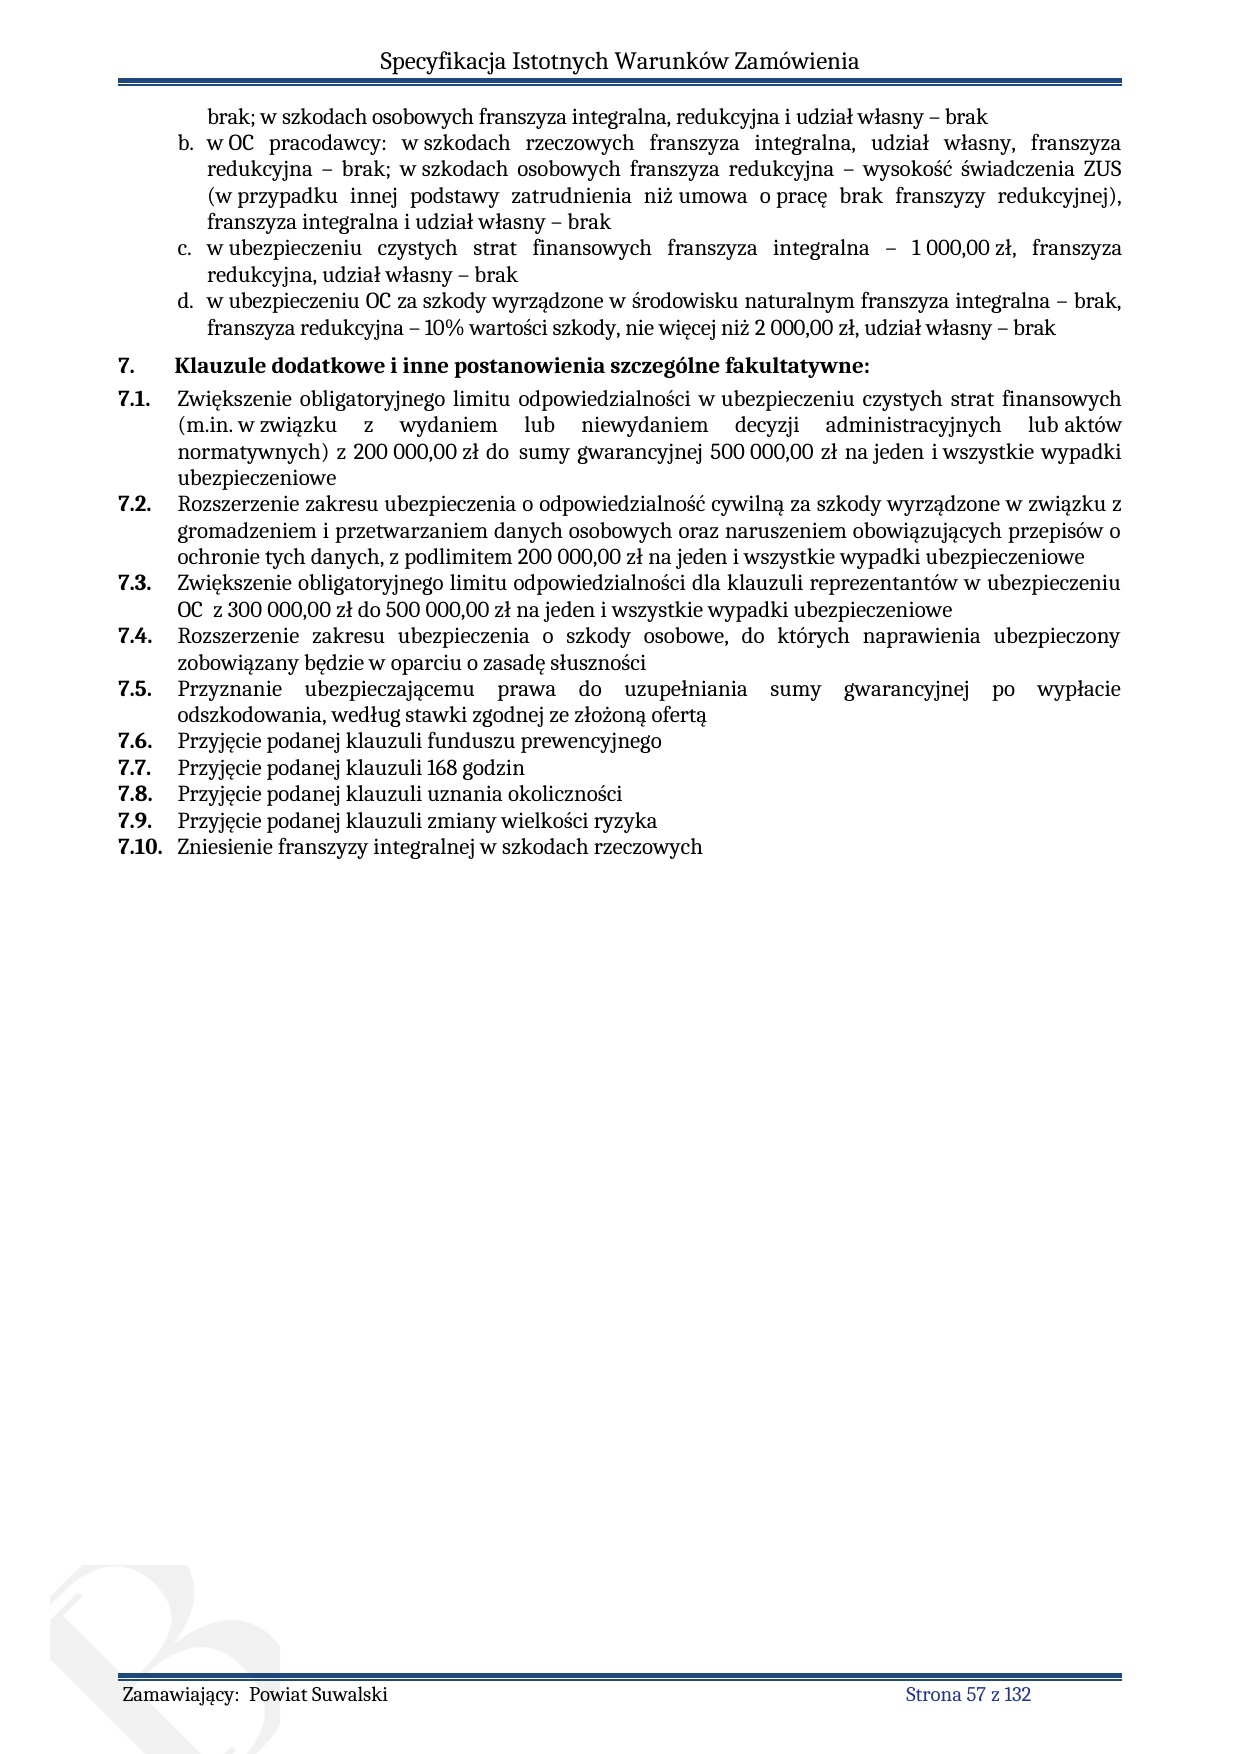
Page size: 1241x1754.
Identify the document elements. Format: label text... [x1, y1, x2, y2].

list Przyjęcie podanej klauzuli uznania okoliczności [118, 781, 1122, 807]
list Zniesienie franszyzy integralnej w szkodach rzeczowych [118, 834, 1122, 860]
list Zwiększenie obligatoryjnego limitu odpowiedzialności w ubezpieczeniu czystych strat finansowych (m.in. w związku z wydaniem lub niewydaniem decyzji administracyjnych lub aktów normatywnych) z 200 000,00 zł do sumy gwarancyjnej 500 000,00 zł na jeden i wszystkie wypadki ubezpieczeniowe [118, 386, 1122, 491]
list w ubezpieczeniu OC za szkody wyrządzone w środowisku naturalnym franszyza integralna – brak, franszyza redukcyjna – 10% wartości szkody, nie więcej niż 2 000,00 zł, udział własny – brak [177, 288, 1122, 341]
list Rozszerzenie zakresu ubezpieczenia o odpowiedzialność cywilną za szkody wyrządzone w związku z gromadzeniem i przetwarzaniem danych osobowych oraz naruszeniem obowiązujących przepisów o ochronie tych danych, z podlimitem 200 000,00 zł na jeden i wszystkie wypadki ubezpieczeniowe [118, 491, 1122, 570]
list Przyjęcie podanej klauzuli funduszu prewencyjnego [118, 728, 1122, 755]
list Zwiększenie obligatoryjnego limitu odpowiedzialności dla klauzuli reprezentantów w ubezpieczeniu OC z 300 000,00 zł do 500 000,00 zł na jeden i wszystkie wypadki ubezpieczeniowe [118, 570, 1122, 623]
list Rozszerzenie zakresu ubezpieczenia o szkody osobowe, do których naprawienia ubezpieczony zobowiązany będzie w oparciu o zasadę słuszności [118, 623, 1122, 676]
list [177, 103, 1122, 130]
list Przyjęcie podanej klauzuli zmiany wielkości ryzyka [118, 807, 1122, 834]
list Przyznanie ubezpieczającemu prawa do uzupełniania sumy gwarancyjnej po wypłacie odszkodowania, według stawki zgodnej ze złożoną ofertą [118, 676, 1122, 728]
list Przyjęcie podanej klauzuli 168 godzin [118, 755, 1122, 781]
list w ubezpieczeniu czystych strat finansowych franszyza integralna – 1 000,00 zł, franszyza redukcyjna, udział własny – brak [177, 235, 1122, 288]
list w OC pracodawcy: w szkodach rzeczowych franszyza integralna, udział własny, franszyza redukcyjna – brak; w szkodach osobowych franszyza redukcyjna – wysokość świadczenia ZUS (w przypadku innej podstawy zatrudnienia niż umowa o pracę brak franszyzy redukcyjnej), franszyza integralna i udział własny – brak [177, 130, 1122, 235]
picture [50, 1565, 281, 1754]
list Klauzule dodatkowe i inne postanowienia szczególne fakultatywne: [118, 353, 1122, 379]
